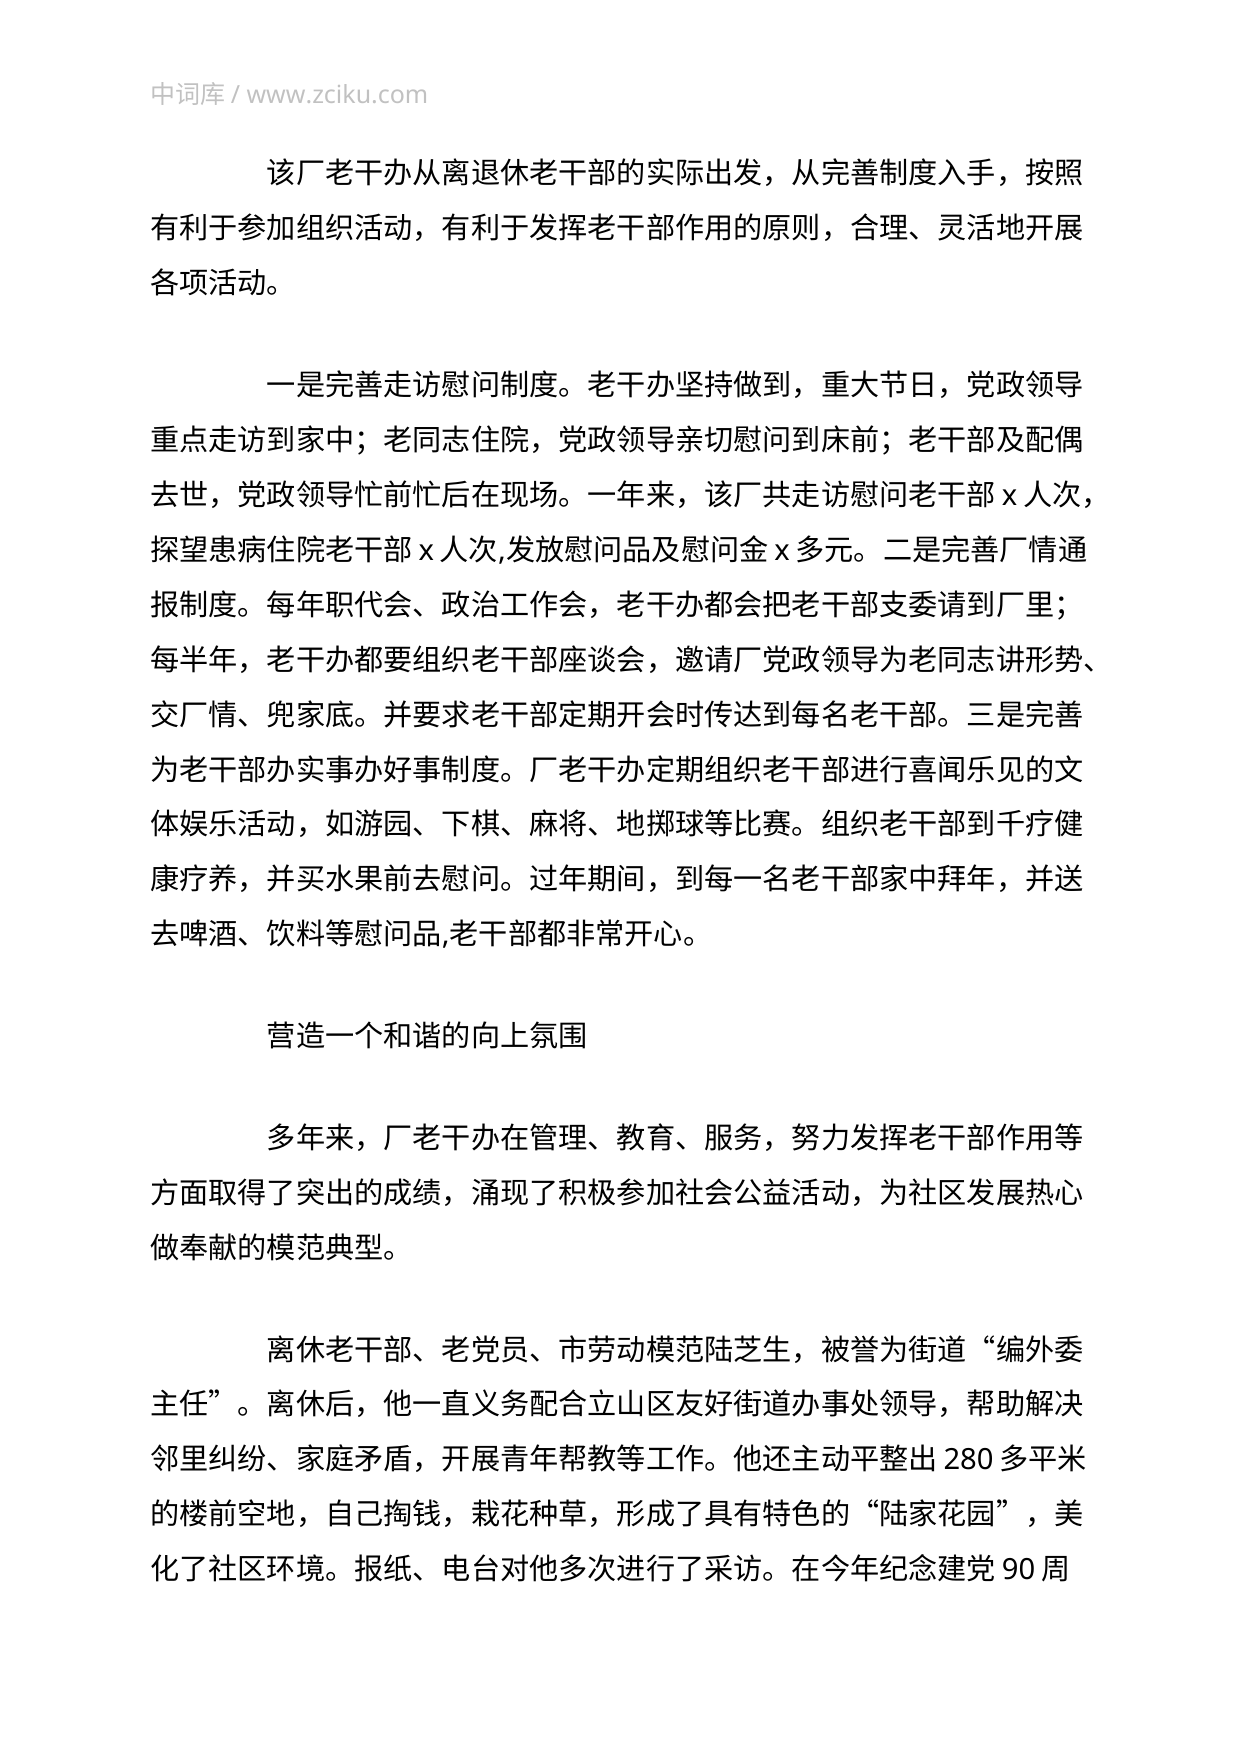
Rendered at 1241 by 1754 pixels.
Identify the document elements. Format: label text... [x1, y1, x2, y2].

text 该厂老干办从离退休老干部的实际出发，从完善制度入手，按照有利于参加组织活动，有利于发挥老干部作用的原则，合理、灵活地开展各项活动。 [150, 150, 1090, 302]
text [150, 1326, 1090, 1588]
text 多年来，厂老干办在管理、教育、服务，努力发挥老干部作用等方面取得了突出的成绩，涌现了积极参加社会公益活动，为社区发展热心做奉献的模范典型。 [150, 1114, 1090, 1267]
text 一是完善走访慰问制度。老干办坚持做到，重大节日，党政领导重点走访到家中；老同志住院，党政领导亲切慰问到床前；老干部及配偶去世，党政领导忙前忙后在现场。一年来，该厂共走访慰问老干部x人次，探望患病住院老干部x人次,发放慰问品及慰问金x多元。二是完善厂情通报制度。每年职代会、政治工作会，老干办都会把老干部支委请到厂里；每半年，老干办都要组织老干部座谈会，邀请厂党政领导为老同志讲形势、交厂情、兜家底。并要求老干部定期开会时传达到每名老干部。三是完善为老干部办实事办好事制度。厂老干办定期组织老干部进行喜闻乐见的文体娱乐活动，如游园、下棋、麻将、地掷球等比赛。组织老干部到千疗健康疗养，并买水果前去慰问。过年期间，到每一名老干部家中拜年，并送去啤酒、饮料等慰问品,老干部都非常开心。 [150, 362, 1090, 953]
text 营造一个和谐的向上氛围 [150, 1013, 1090, 1055]
